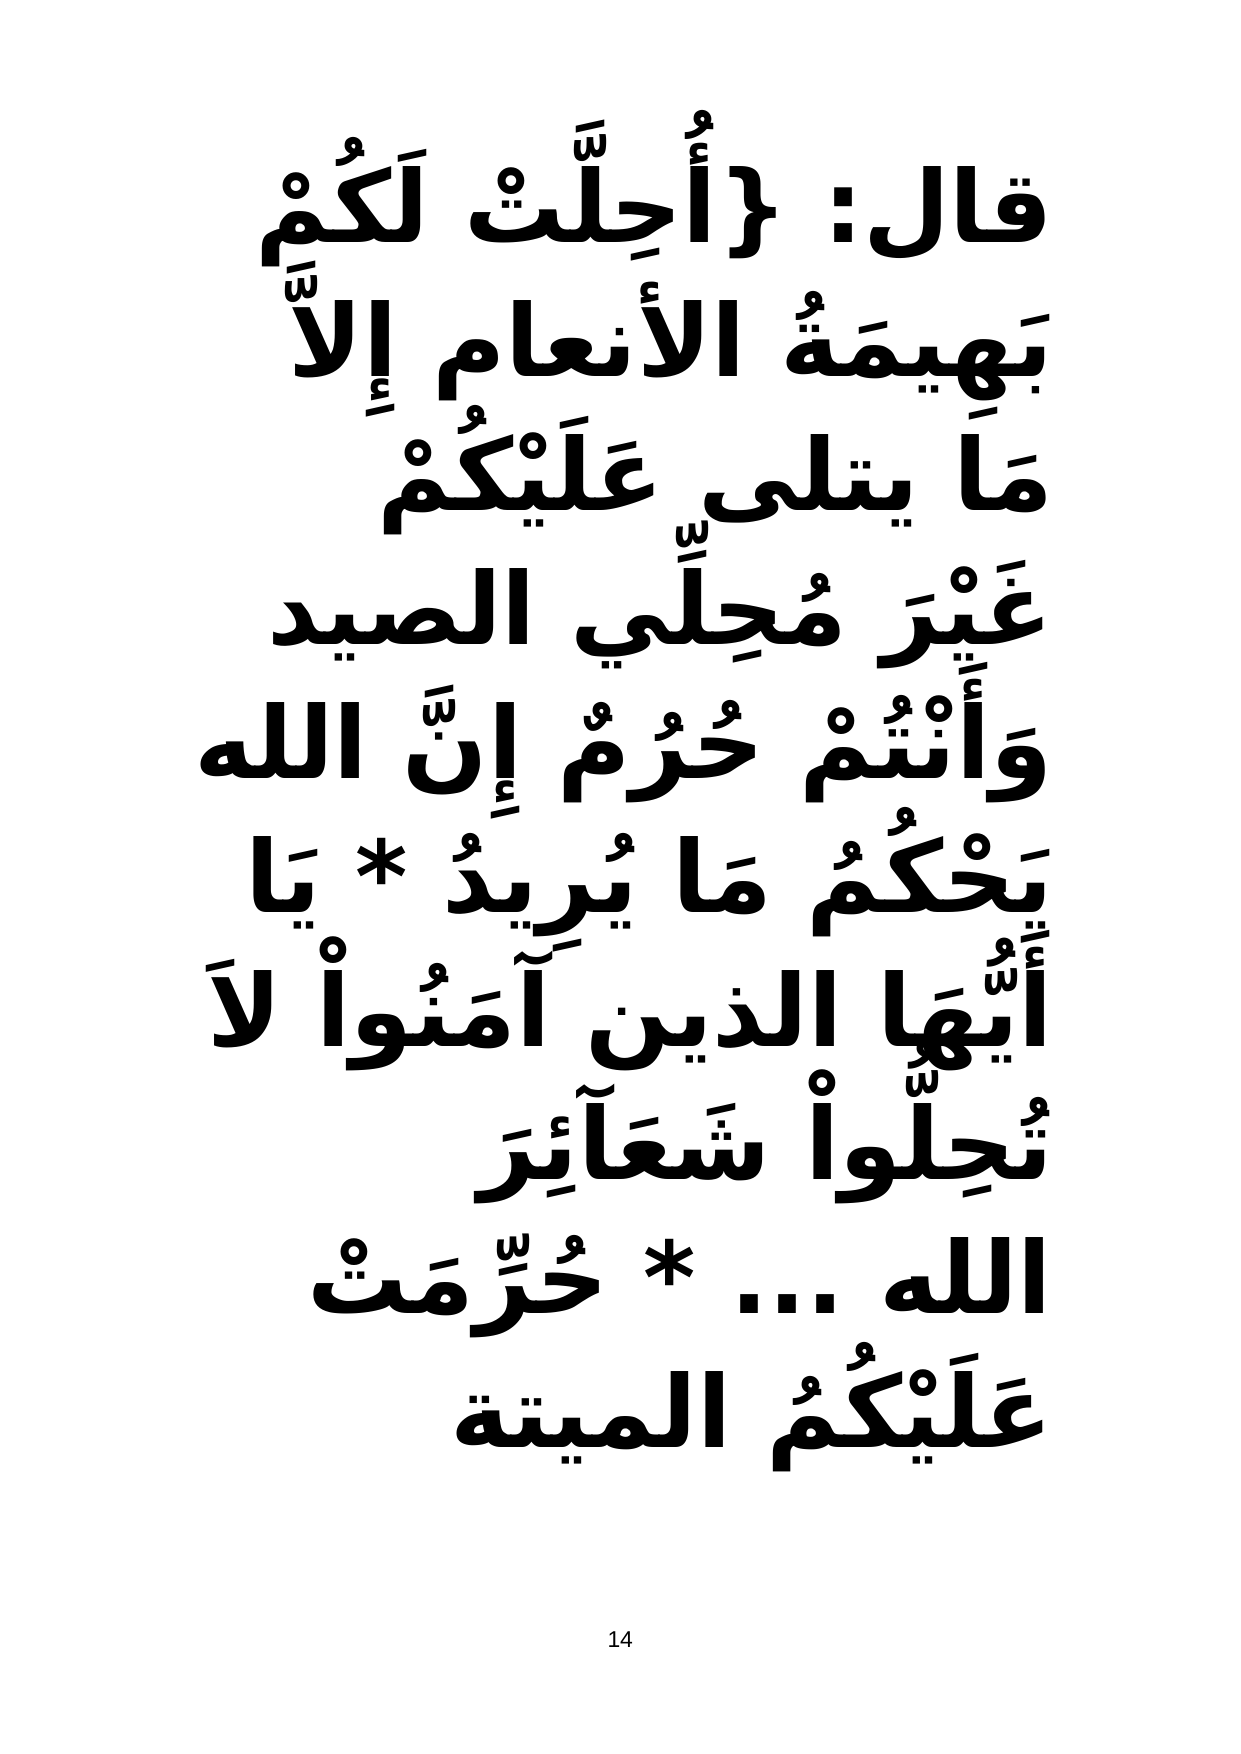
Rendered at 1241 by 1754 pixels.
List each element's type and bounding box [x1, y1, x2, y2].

text [187, 150, 1053, 1471]
